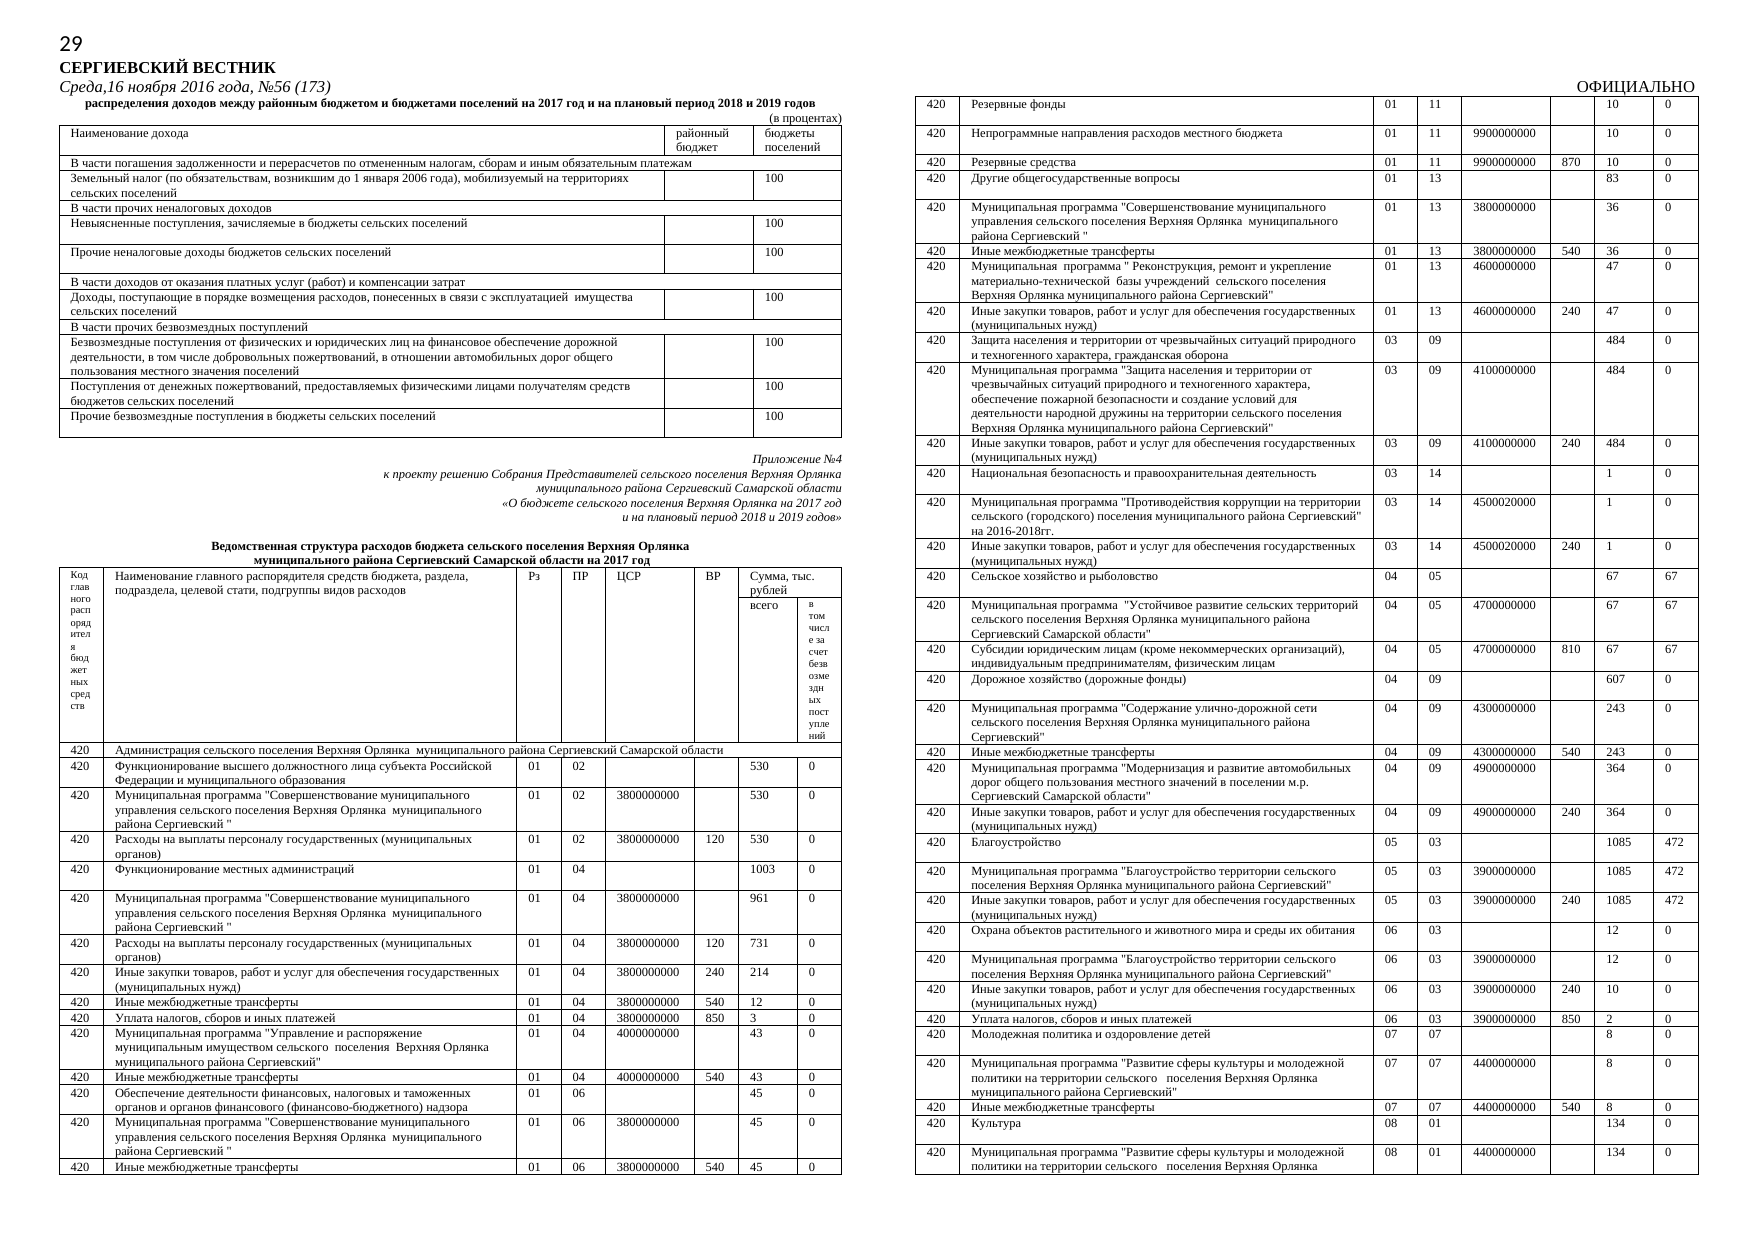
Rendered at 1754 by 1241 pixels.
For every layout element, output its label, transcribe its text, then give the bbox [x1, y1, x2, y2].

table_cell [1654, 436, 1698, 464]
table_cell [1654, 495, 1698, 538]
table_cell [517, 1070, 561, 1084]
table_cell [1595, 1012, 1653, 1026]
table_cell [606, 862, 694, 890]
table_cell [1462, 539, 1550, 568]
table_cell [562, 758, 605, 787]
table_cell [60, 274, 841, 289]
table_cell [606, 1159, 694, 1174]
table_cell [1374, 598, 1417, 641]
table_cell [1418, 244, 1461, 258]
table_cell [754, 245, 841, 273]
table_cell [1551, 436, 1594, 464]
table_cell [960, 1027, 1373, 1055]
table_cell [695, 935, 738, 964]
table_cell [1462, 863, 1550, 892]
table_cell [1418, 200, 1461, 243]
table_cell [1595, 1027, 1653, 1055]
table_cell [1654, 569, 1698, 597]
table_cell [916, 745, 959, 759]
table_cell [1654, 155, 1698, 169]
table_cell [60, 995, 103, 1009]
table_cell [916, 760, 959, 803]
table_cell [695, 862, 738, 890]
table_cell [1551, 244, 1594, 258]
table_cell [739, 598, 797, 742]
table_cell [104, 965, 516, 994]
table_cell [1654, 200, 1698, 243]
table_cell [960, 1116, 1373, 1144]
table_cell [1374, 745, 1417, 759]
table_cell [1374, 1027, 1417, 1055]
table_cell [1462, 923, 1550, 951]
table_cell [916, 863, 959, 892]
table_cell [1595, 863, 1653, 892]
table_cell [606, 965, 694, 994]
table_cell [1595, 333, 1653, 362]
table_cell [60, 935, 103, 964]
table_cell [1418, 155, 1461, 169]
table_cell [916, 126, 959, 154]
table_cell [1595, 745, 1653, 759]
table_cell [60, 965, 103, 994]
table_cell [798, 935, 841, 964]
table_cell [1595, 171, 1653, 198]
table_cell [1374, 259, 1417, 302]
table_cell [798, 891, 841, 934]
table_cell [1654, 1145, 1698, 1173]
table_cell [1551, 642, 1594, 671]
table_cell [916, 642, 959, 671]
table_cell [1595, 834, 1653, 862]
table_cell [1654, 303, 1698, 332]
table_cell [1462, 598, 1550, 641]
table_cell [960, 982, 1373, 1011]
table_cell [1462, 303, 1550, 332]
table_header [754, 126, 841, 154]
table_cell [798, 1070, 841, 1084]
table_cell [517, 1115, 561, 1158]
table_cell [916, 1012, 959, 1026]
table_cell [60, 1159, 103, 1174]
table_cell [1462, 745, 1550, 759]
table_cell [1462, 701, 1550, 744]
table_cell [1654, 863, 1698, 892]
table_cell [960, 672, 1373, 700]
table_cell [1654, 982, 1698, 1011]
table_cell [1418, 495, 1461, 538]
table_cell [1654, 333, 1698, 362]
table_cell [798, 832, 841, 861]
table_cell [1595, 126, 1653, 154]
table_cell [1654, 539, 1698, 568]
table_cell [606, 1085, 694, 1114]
text муниципального района Сергиевский Самарской области [59, 481, 842, 495]
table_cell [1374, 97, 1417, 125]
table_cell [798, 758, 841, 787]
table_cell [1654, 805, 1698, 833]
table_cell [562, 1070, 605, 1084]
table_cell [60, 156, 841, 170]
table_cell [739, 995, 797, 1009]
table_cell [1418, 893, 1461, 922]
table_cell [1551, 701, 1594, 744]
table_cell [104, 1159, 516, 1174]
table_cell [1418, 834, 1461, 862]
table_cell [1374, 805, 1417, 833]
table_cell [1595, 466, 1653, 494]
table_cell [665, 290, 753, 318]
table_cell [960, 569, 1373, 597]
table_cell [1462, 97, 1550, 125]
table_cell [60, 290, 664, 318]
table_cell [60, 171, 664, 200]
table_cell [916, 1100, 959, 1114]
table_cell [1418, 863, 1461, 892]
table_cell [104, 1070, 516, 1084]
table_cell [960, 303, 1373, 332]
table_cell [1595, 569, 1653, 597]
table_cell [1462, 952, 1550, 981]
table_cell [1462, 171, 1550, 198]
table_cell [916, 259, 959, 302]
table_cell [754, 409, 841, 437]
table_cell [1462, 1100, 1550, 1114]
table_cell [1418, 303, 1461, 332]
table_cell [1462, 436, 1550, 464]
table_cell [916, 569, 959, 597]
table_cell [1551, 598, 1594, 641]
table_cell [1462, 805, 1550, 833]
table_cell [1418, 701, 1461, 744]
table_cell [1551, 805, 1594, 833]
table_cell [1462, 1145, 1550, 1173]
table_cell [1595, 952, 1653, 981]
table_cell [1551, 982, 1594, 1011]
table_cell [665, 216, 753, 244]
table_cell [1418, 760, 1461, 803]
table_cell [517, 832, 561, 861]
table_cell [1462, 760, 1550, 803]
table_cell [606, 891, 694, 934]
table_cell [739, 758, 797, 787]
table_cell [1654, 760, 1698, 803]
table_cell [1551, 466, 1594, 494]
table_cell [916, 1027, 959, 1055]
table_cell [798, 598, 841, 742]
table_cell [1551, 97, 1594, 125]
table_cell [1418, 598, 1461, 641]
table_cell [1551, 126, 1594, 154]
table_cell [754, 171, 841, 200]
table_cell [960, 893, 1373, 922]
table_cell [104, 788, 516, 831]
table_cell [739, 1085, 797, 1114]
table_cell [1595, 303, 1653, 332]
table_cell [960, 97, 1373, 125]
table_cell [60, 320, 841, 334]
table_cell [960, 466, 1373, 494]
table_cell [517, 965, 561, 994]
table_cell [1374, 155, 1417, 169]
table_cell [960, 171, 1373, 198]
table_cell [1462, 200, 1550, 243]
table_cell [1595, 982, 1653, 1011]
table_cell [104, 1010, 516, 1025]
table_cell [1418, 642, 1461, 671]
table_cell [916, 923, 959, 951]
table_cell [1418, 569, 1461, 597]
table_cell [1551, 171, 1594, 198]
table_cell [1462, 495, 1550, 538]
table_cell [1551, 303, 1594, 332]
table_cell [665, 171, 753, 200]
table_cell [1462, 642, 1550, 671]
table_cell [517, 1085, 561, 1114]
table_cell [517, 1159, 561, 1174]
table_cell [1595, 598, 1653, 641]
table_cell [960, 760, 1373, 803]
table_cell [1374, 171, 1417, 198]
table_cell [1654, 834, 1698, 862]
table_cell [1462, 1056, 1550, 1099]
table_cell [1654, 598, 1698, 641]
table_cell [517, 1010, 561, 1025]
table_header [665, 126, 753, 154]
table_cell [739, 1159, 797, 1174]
text и на плановый период 2018 и 2019 годов» [59, 510, 842, 524]
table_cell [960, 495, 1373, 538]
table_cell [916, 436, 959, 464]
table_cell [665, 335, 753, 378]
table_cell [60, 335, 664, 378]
text Ведомственная структура расходов бюджета сельского поселения Верхняя Орлянка [59, 538, 842, 553]
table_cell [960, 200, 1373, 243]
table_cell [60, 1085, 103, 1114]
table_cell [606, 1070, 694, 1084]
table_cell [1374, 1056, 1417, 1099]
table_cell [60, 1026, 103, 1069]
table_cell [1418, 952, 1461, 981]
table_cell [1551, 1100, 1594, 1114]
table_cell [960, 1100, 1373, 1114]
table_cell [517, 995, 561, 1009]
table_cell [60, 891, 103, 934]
text муниципального района Сергиевский Самарской области на 2017 год [59, 553, 842, 567]
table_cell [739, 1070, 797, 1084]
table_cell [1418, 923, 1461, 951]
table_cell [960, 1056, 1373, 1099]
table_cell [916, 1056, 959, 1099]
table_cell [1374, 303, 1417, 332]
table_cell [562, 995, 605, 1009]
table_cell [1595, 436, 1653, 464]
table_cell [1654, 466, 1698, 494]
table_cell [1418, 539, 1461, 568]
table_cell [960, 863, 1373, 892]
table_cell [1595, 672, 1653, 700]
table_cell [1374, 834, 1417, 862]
text (в процентах) [59, 110, 842, 125]
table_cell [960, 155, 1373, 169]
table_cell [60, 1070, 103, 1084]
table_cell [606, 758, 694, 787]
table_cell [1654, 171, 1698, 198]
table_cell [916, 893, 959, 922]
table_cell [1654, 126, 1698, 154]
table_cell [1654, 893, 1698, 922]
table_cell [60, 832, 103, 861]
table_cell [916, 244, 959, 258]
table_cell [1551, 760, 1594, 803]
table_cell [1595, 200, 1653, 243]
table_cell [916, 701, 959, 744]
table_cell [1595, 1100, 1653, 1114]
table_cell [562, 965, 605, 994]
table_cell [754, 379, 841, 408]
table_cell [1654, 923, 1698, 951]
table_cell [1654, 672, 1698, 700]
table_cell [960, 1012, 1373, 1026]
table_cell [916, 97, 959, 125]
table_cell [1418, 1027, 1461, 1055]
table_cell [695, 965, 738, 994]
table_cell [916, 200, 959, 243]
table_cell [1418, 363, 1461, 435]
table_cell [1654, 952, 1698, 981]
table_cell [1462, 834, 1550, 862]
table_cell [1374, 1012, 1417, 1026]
text Приложение №4 [59, 452, 842, 467]
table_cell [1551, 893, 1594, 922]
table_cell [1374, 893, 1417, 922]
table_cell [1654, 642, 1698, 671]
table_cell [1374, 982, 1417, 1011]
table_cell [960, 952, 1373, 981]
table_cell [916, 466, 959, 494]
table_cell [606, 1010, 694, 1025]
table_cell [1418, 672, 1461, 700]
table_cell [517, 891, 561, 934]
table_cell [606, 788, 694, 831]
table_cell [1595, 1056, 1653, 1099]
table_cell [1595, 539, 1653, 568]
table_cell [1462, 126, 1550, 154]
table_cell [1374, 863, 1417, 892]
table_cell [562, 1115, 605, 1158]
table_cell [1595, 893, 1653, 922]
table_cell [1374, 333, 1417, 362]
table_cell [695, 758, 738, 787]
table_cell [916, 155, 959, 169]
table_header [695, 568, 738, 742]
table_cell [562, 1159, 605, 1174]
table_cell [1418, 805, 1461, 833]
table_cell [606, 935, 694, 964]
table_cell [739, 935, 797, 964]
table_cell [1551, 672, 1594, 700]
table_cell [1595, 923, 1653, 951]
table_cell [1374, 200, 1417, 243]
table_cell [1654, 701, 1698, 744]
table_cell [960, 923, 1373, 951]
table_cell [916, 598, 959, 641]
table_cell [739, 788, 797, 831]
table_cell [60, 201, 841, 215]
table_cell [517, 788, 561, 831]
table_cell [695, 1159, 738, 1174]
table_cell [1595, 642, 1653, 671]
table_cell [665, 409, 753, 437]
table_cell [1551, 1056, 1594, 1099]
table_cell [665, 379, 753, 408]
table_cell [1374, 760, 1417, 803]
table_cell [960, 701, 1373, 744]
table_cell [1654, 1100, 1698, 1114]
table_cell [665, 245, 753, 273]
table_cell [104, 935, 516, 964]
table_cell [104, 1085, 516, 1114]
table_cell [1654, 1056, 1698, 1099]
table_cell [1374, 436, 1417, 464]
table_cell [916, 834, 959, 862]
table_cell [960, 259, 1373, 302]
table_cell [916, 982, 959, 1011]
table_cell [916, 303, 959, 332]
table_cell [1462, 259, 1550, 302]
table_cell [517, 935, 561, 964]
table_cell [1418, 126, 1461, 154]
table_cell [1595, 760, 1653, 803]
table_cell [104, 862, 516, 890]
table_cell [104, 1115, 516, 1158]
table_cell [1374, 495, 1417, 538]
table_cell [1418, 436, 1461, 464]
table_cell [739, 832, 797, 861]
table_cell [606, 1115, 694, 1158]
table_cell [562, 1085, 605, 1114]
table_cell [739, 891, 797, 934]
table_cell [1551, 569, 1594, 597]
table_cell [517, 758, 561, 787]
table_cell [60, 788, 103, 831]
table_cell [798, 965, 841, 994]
text «О бюджете сельского поселения Верхняя Орлянка на 2017 год [59, 495, 842, 510]
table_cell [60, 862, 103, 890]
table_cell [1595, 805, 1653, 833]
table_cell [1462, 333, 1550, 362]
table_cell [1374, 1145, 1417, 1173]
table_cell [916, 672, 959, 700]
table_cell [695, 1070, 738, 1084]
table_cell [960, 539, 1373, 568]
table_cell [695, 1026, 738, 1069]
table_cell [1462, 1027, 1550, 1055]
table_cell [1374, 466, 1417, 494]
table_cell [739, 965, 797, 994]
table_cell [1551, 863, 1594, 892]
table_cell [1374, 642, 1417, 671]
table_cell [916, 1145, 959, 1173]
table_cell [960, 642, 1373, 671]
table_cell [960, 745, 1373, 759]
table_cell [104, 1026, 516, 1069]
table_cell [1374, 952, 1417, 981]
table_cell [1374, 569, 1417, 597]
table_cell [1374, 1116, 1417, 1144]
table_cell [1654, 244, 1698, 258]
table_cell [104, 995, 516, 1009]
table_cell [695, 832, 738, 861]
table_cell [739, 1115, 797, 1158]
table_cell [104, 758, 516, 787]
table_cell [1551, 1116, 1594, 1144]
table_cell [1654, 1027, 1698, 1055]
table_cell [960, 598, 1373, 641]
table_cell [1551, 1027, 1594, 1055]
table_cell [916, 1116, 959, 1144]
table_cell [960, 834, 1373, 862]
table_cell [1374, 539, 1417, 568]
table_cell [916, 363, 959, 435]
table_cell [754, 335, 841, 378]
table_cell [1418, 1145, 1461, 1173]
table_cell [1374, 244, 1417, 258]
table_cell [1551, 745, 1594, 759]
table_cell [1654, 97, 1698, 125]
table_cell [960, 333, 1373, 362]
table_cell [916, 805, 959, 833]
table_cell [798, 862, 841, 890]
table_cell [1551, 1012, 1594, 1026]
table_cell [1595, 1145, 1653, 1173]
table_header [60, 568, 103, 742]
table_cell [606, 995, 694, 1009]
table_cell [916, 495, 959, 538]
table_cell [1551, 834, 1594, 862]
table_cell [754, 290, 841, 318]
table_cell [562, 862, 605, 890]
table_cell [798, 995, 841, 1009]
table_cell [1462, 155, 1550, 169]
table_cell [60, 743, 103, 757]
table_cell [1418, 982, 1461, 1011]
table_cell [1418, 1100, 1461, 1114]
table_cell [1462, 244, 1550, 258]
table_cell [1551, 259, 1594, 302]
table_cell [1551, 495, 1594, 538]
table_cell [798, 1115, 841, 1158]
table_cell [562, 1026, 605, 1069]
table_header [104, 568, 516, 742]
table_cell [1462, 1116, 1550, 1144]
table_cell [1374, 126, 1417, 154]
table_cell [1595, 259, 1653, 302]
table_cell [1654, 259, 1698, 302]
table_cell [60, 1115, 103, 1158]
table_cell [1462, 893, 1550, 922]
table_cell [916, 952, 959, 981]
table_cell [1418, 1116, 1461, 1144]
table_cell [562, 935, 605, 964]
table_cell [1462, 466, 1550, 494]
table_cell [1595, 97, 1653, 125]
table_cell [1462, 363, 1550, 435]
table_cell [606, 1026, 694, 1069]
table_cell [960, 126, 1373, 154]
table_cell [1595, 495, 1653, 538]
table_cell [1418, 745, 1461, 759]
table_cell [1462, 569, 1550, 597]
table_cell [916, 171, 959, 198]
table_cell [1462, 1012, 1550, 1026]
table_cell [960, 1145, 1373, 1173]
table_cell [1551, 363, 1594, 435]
text распределения доходов между районным бюджетом и бюджетами поселений на 2017 год и на плановый период 2018 и 2019 годов [59, 96, 842, 110]
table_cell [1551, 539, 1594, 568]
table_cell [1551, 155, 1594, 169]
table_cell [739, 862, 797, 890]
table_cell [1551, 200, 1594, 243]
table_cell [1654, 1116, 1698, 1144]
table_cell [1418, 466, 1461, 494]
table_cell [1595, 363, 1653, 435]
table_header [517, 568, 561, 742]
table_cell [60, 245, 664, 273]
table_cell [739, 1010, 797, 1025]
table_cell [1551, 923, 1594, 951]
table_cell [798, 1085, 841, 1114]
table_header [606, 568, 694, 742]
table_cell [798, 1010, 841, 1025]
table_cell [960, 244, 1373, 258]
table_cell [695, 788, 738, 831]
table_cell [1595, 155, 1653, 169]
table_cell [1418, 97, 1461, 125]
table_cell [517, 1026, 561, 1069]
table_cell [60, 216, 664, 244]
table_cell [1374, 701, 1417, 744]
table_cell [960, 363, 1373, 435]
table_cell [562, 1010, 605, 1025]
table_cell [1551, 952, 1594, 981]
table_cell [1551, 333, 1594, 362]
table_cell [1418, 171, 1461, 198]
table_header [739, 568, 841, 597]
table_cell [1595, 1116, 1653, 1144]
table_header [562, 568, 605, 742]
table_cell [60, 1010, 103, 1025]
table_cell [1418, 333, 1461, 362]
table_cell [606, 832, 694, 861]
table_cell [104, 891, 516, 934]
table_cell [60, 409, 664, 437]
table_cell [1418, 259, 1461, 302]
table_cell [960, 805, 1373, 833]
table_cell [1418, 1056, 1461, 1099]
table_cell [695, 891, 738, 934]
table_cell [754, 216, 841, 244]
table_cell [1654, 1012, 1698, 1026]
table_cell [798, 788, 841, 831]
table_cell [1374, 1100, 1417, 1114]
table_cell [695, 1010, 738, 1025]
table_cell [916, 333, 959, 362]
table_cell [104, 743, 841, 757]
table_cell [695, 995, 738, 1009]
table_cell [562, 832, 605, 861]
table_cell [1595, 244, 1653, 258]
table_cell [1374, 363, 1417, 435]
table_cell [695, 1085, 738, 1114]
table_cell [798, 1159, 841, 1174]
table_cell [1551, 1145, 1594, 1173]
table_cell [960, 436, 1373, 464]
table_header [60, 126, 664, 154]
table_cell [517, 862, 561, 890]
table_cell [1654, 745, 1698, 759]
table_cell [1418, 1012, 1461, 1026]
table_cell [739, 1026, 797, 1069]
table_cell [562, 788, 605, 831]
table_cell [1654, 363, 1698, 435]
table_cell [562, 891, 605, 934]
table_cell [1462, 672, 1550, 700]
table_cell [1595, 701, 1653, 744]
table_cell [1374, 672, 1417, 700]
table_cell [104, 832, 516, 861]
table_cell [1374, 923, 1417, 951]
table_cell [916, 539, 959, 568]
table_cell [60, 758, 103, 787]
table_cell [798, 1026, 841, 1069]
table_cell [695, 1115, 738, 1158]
text к проекту решению Собрания Представителей сельского поселения Верхняя Орлянка [59, 467, 842, 481]
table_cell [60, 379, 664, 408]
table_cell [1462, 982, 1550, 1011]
